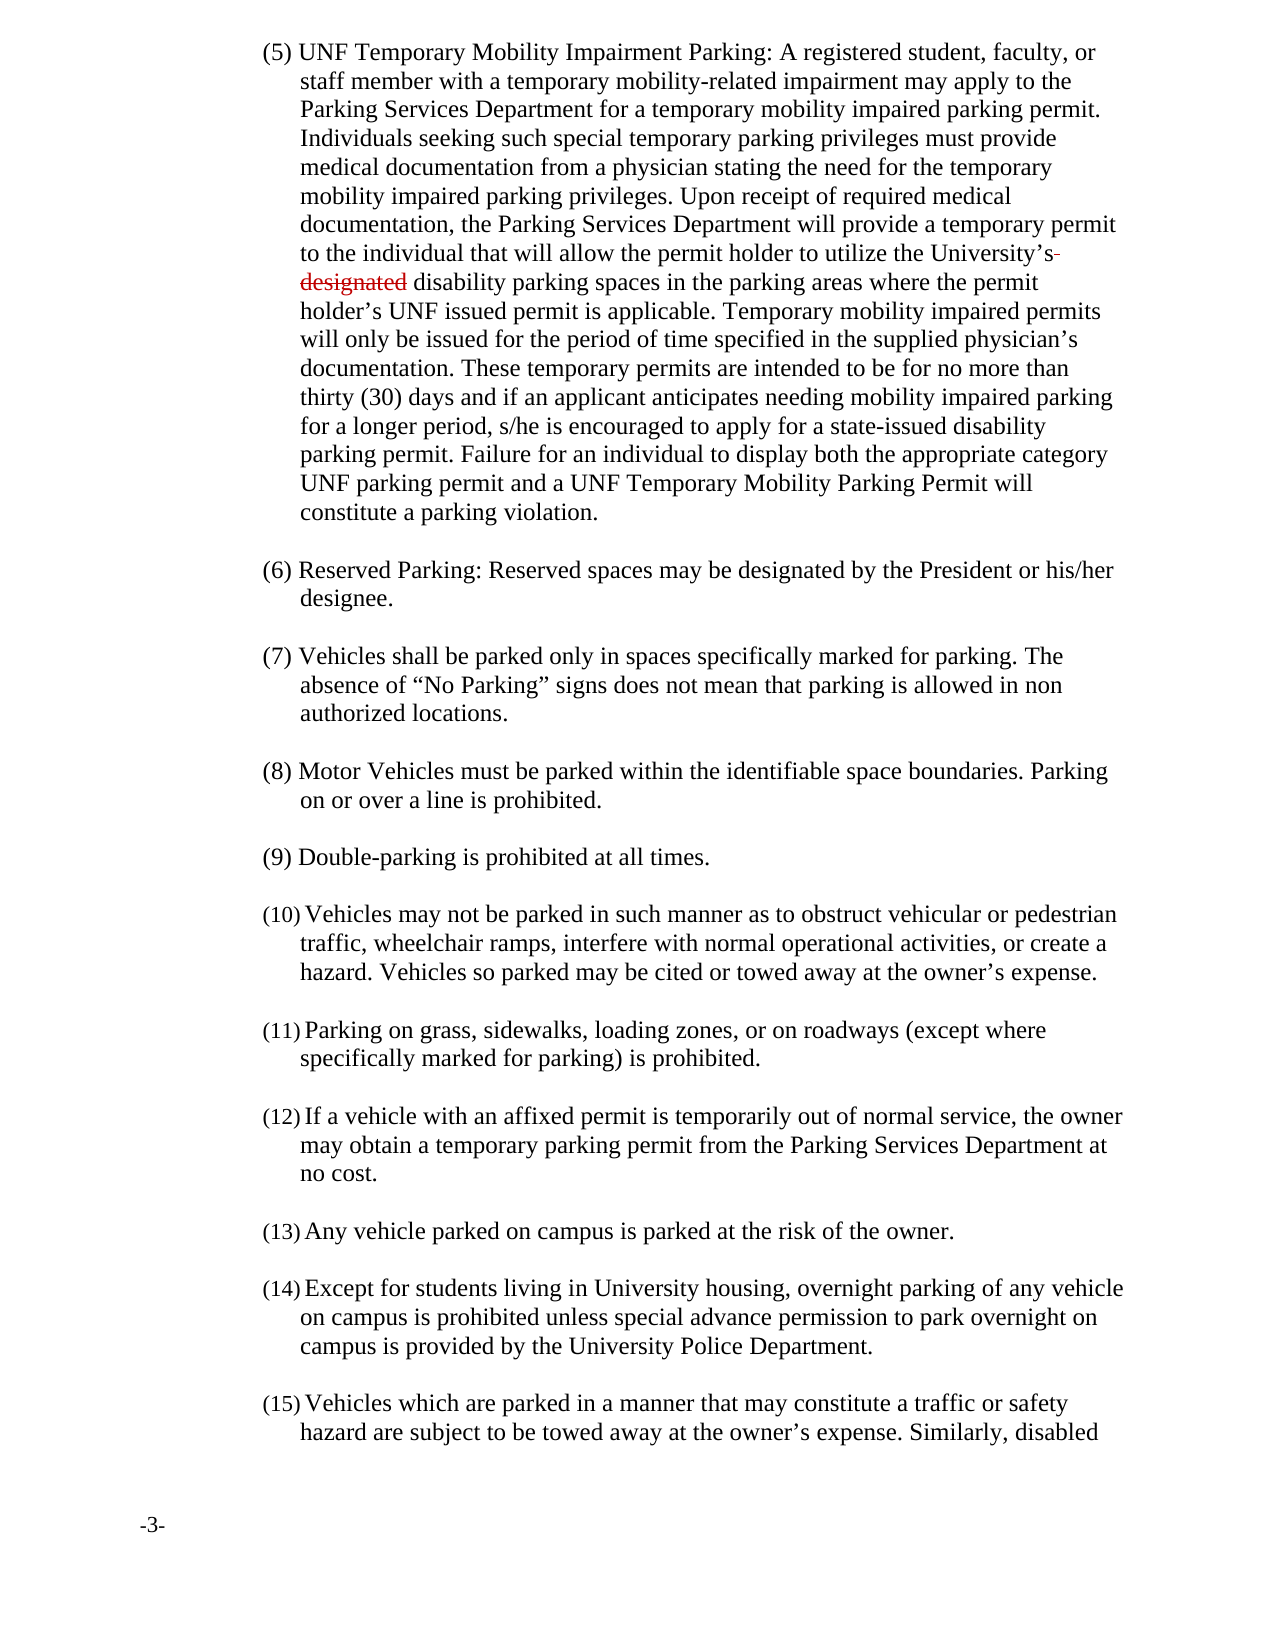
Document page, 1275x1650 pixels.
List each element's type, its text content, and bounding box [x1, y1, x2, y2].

list Any vehicle parked on campus is parked at the risk of the owner. [262, 1216, 1135, 1245]
list Except for students living in University housing, overnight parking of any vehicle on campus is prohibited unless special advance permission to park overnight on campus is provided by the University Police Department. [262, 1273, 1124, 1360]
list Double-parking is prohibited at all times. [262, 842, 1135, 871]
list UNF Temporary Mobility Impairment Parking: A registered student, faculty, or staff member with a temporary mobility-related impairment may apply to the Parking Services Department for a temporary mobility impaired parking permit. Individuals seeking such special temporary parking privileges must provide medical documentation from a physician stating the need for the temporary mobility impaired parking privileges. Upon receipt of required medical documentation, the Parking Services Department will provide a temporary permit to the individual that will allow the permit holder to utilize the University’s designated disability parking spaces in the parking areas where the permit holder’s UNF issued permit is applicable. Temporary mobility impaired permits will only be issued for the period of time specified in the supplied physician’s documentation. These temporary permits are intended to be for no more than thirty (30) days and if an applicant anticipates needing mobility impaired parking for a longer period, s/he is encouraged to apply for a state-issued disability parking permit. Failure for an individual to display both the appropriate category UNF parking permit and a UNF Temporary Mobility Parking Permit will constitute a parking violation. [262, 37, 1121, 526]
list Reserved Parking: Reserved spaces may be designated by the President or his/her designee. [262, 555, 1114, 612]
list Vehicles which are parked in a manner that may constitute a traffic or safety hazard are subject to be towed away at the owner’s expense. Similarly, disabled [262, 1388, 1099, 1446]
list Vehicles may not be parked in such manner as to obstruct vehicular or pedestrian traffic, wheelchair ramps, interfere with normal operational activities, or create a hazard. Vehicles so parked may be cited or towed away at the owner’s expense. [262, 899, 1117, 986]
list If a vehicle with an affixed permit is temporarily out of normal service, the owner may obtain a temporary parking permit from the Parking Services Department at no cost. [262, 1101, 1123, 1187]
list Motor Vehicles must be parked within the identifiable space boundaries. Parking on or over a line is prohibited. [262, 756, 1109, 813]
list Vehicles shall be parked only in spaces specifically marked for parking. The absence of “No Parking” signs does not mean that parking is allowed in non authorized locations. [262, 641, 1063, 727]
list Parking on grass, sidewalks, loading zones, or on roadways (except where specifically marked for parking) is prohibited. [262, 1015, 1047, 1072]
